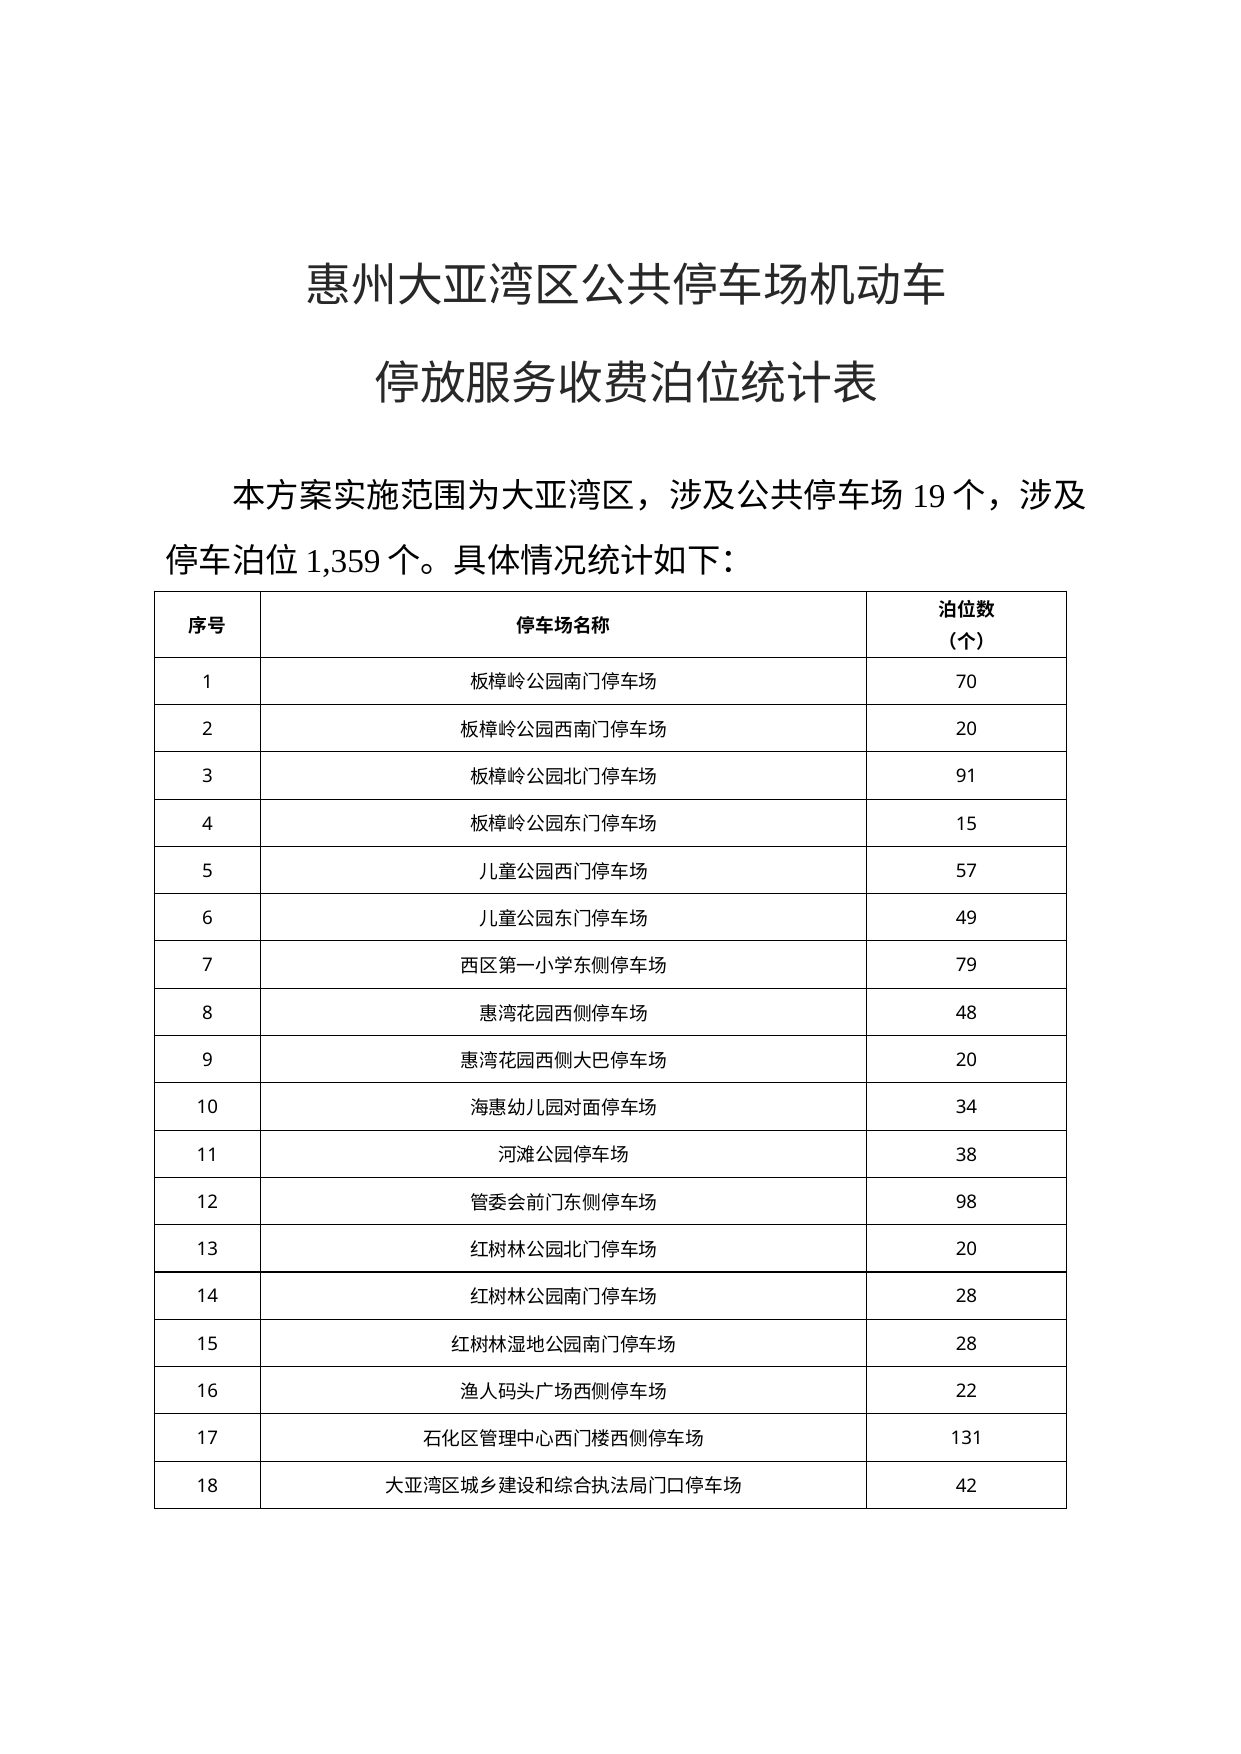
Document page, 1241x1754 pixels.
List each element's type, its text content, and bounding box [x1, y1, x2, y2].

table_cell 西区第一小学东侧停车场 [261, 941, 866, 988]
table_cell 11 [155, 1131, 260, 1177]
table_cell 渔人码头广场西侧停车场 [261, 1367, 866, 1413]
table_cell 9 [155, 1036, 260, 1082]
table_cell 57 [867, 847, 1066, 893]
table_cell 20 [867, 1036, 1066, 1082]
table_cell 13 [155, 1225, 260, 1271]
table_cell 红树林公园南门停车场 [261, 1273, 866, 1319]
table_cell 河滩公园停车场 [261, 1131, 866, 1177]
table_cell 儿童公园西门停车场 [261, 847, 866, 893]
table_cell 42 [867, 1462, 1066, 1508]
table_cell 14 [155, 1273, 260, 1319]
table_cell 红树林湿地公园南门停车场 [261, 1320, 866, 1366]
table_cell 板樟岭公园西南门停车场 [261, 705, 866, 751]
table_cell 8 [155, 989, 260, 1035]
table_cell 91 [867, 752, 1066, 798]
table_cell 98 [867, 1178, 1066, 1224]
table_cell 2 [155, 705, 260, 751]
table_cell 38 [867, 1131, 1066, 1177]
table_cell 34 [867, 1083, 1066, 1129]
table_cell 18 [155, 1462, 260, 1508]
table_cell 70 [867, 658, 1066, 704]
table_cell 4 [155, 800, 260, 846]
table_cell 板樟岭公园东门停车场 [261, 800, 866, 846]
table_cell 20 [867, 1225, 1066, 1271]
text 停放服务收费泊位统计表 [165, 330, 1087, 428]
table_header 序号 [155, 592, 260, 657]
table_cell 管委会前门东侧停车场 [261, 1178, 866, 1224]
table_cell 16 [155, 1367, 260, 1413]
table_cell 48 [867, 989, 1066, 1035]
table_header 泊位数 （个） [867, 592, 1066, 657]
table_cell 22 [867, 1367, 1066, 1413]
table_cell 49 [867, 894, 1066, 940]
text 惠州大亚湾区公共停车场机动车 [165, 233, 1087, 330]
table_cell 5 [155, 847, 260, 893]
table_cell 17 [155, 1414, 260, 1461]
table_cell 79 [867, 941, 1066, 988]
table_cell 131 [867, 1414, 1066, 1461]
table_cell 惠湾花园西侧大巴停车场 [261, 1036, 866, 1082]
table_cell 大亚湾区城乡建设和综合执法局门口停车场 [261, 1462, 866, 1508]
table_header 停车场名称 [261, 592, 866, 657]
table_cell 1 [155, 658, 260, 704]
text 本方案实施范围为大亚湾区，涉及公共停车场19个，涉及停车泊位1,359个。具体情况统计如下： [165, 461, 1087, 591]
table_cell 28 [867, 1273, 1066, 1319]
table_cell 6 [155, 894, 260, 940]
table_cell 20 [867, 705, 1066, 751]
table_cell 3 [155, 752, 260, 798]
table_cell 板樟岭公园南门停车场 [261, 658, 866, 704]
table_cell 板樟岭公园北门停车场 [261, 752, 866, 798]
table_cell 10 [155, 1083, 260, 1129]
table_cell 12 [155, 1178, 260, 1224]
table_cell 红树林公园北门停车场 [261, 1225, 866, 1271]
table_cell 海惠幼儿园对面停车场 [261, 1083, 866, 1129]
table_cell 儿童公园东门停车场 [261, 894, 866, 940]
table_cell 15 [155, 1320, 260, 1366]
table_cell 7 [155, 941, 260, 988]
table_cell 28 [867, 1320, 1066, 1366]
table_cell 惠湾花园西侧停车场 [261, 989, 866, 1035]
table_cell 石化区管理中心西门楼西侧停车场 [261, 1414, 866, 1461]
table_cell 15 [867, 800, 1066, 846]
